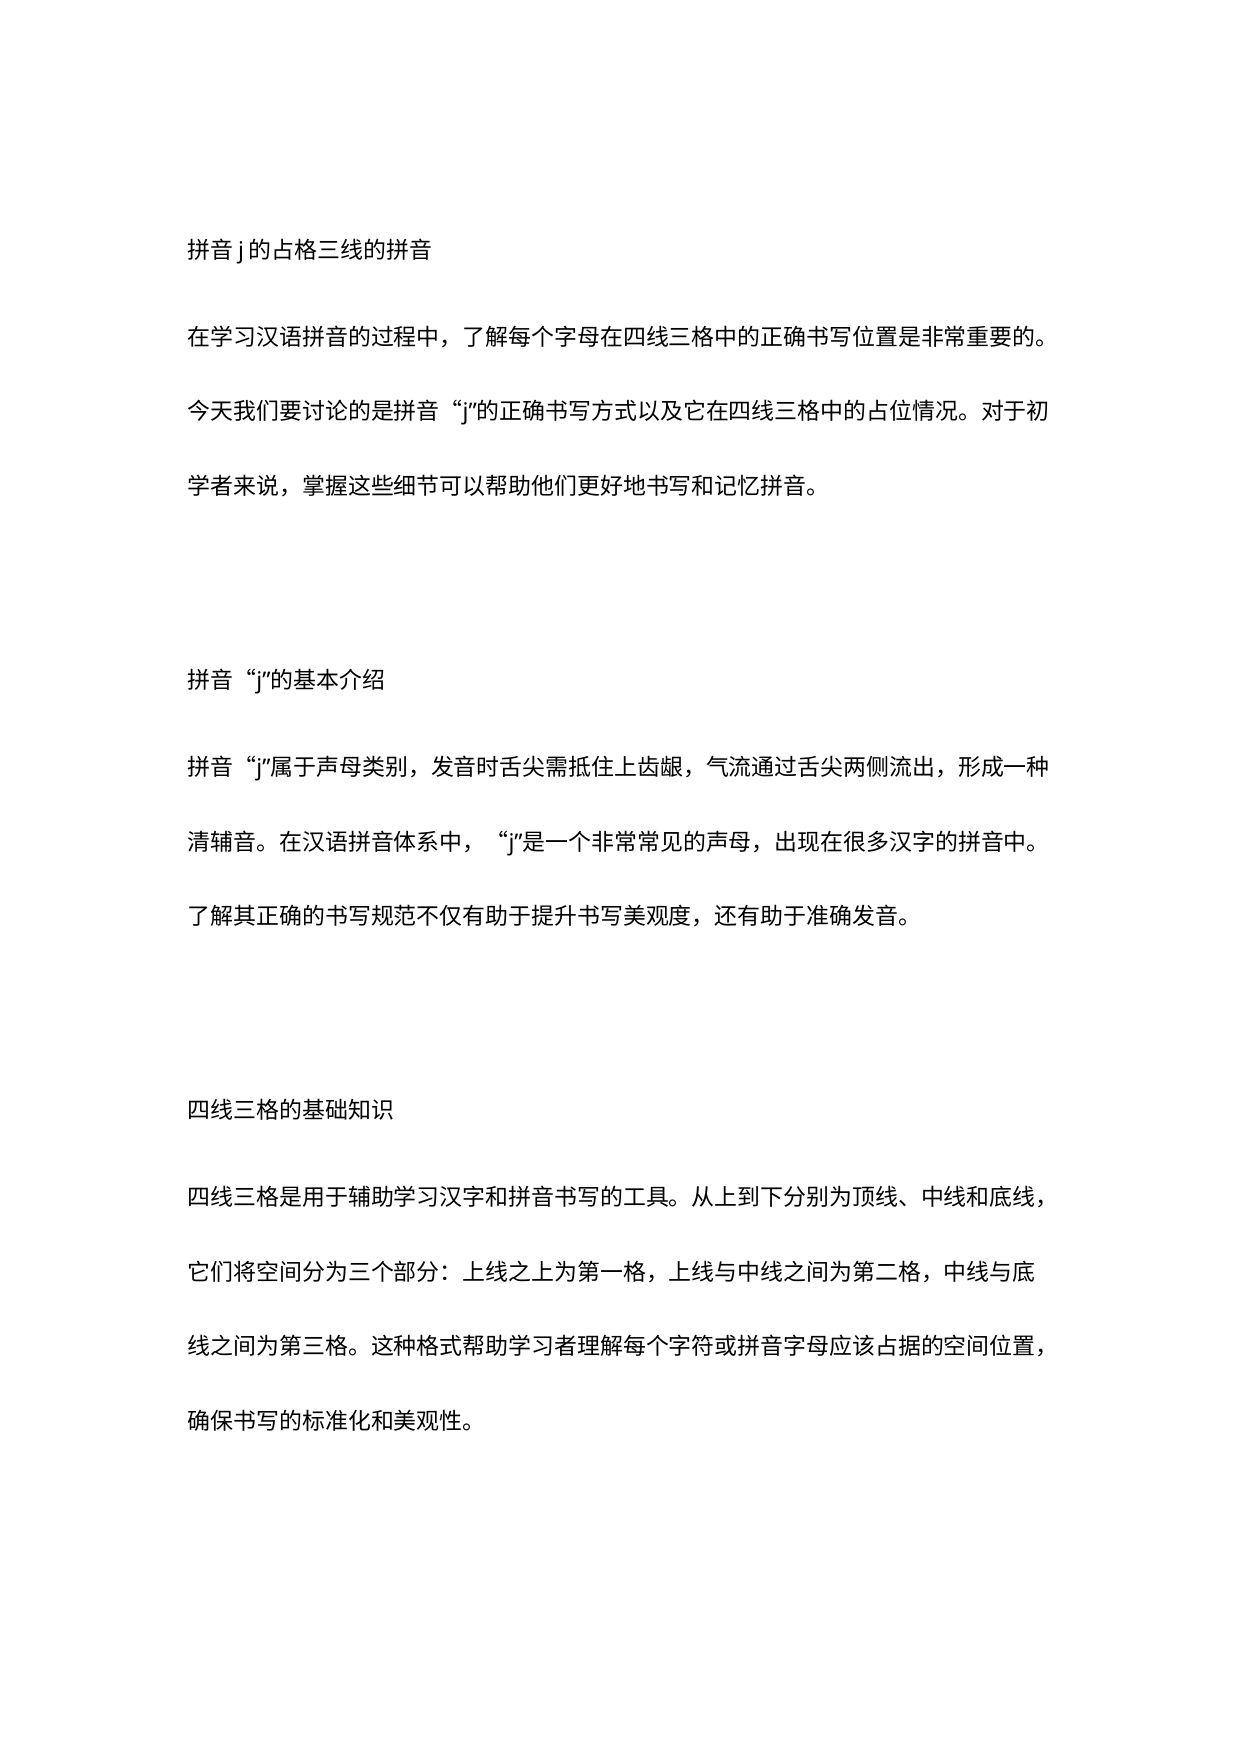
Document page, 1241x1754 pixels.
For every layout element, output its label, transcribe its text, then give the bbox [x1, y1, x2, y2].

text 四线三格的基础知识 [187, 1076, 1053, 1141]
text 拼音“j”属于声母类别，发音时舌尖需抵住上齿龈，气流通过舌尖两侧流出，形成一种清辅音。在汉语拼音体系中，“j”是一个非常常见的声母，出现在很多汉字的拼音中。了解其正确的书写规范不仅有助于提升书写美观度，还有助于准确发音。 [187, 733, 1053, 947]
text 四线三格是用于辅助学习汉字和拼音书写的工具。从上到下分别为顶线、中线和底线，它们将空间分为三个部分：上线之上为第一格，上线与中线之间为第二格，中线与底线之间为第三格。这种格式帮助学习者理解每个字符或拼音字母应该占据的空间位置，确保书写的标准化和美观性。 [187, 1163, 1053, 1452]
text 拼音j的占格三线的拼音 [187, 216, 1053, 281]
text 在学习汉语拼音的过程中，了解每个字母在四线三格中的正确书写位置是非常重要的。今天我们要讨论的是拼音“j”的正确书写方式以及它在四线三格中的占位情况。对于初学者来说，掌握这些细节可以帮助他们更好地书写和记忆拼音。 [187, 302, 1053, 517]
text 拼音“j”的基本介绍 [187, 646, 1053, 711]
